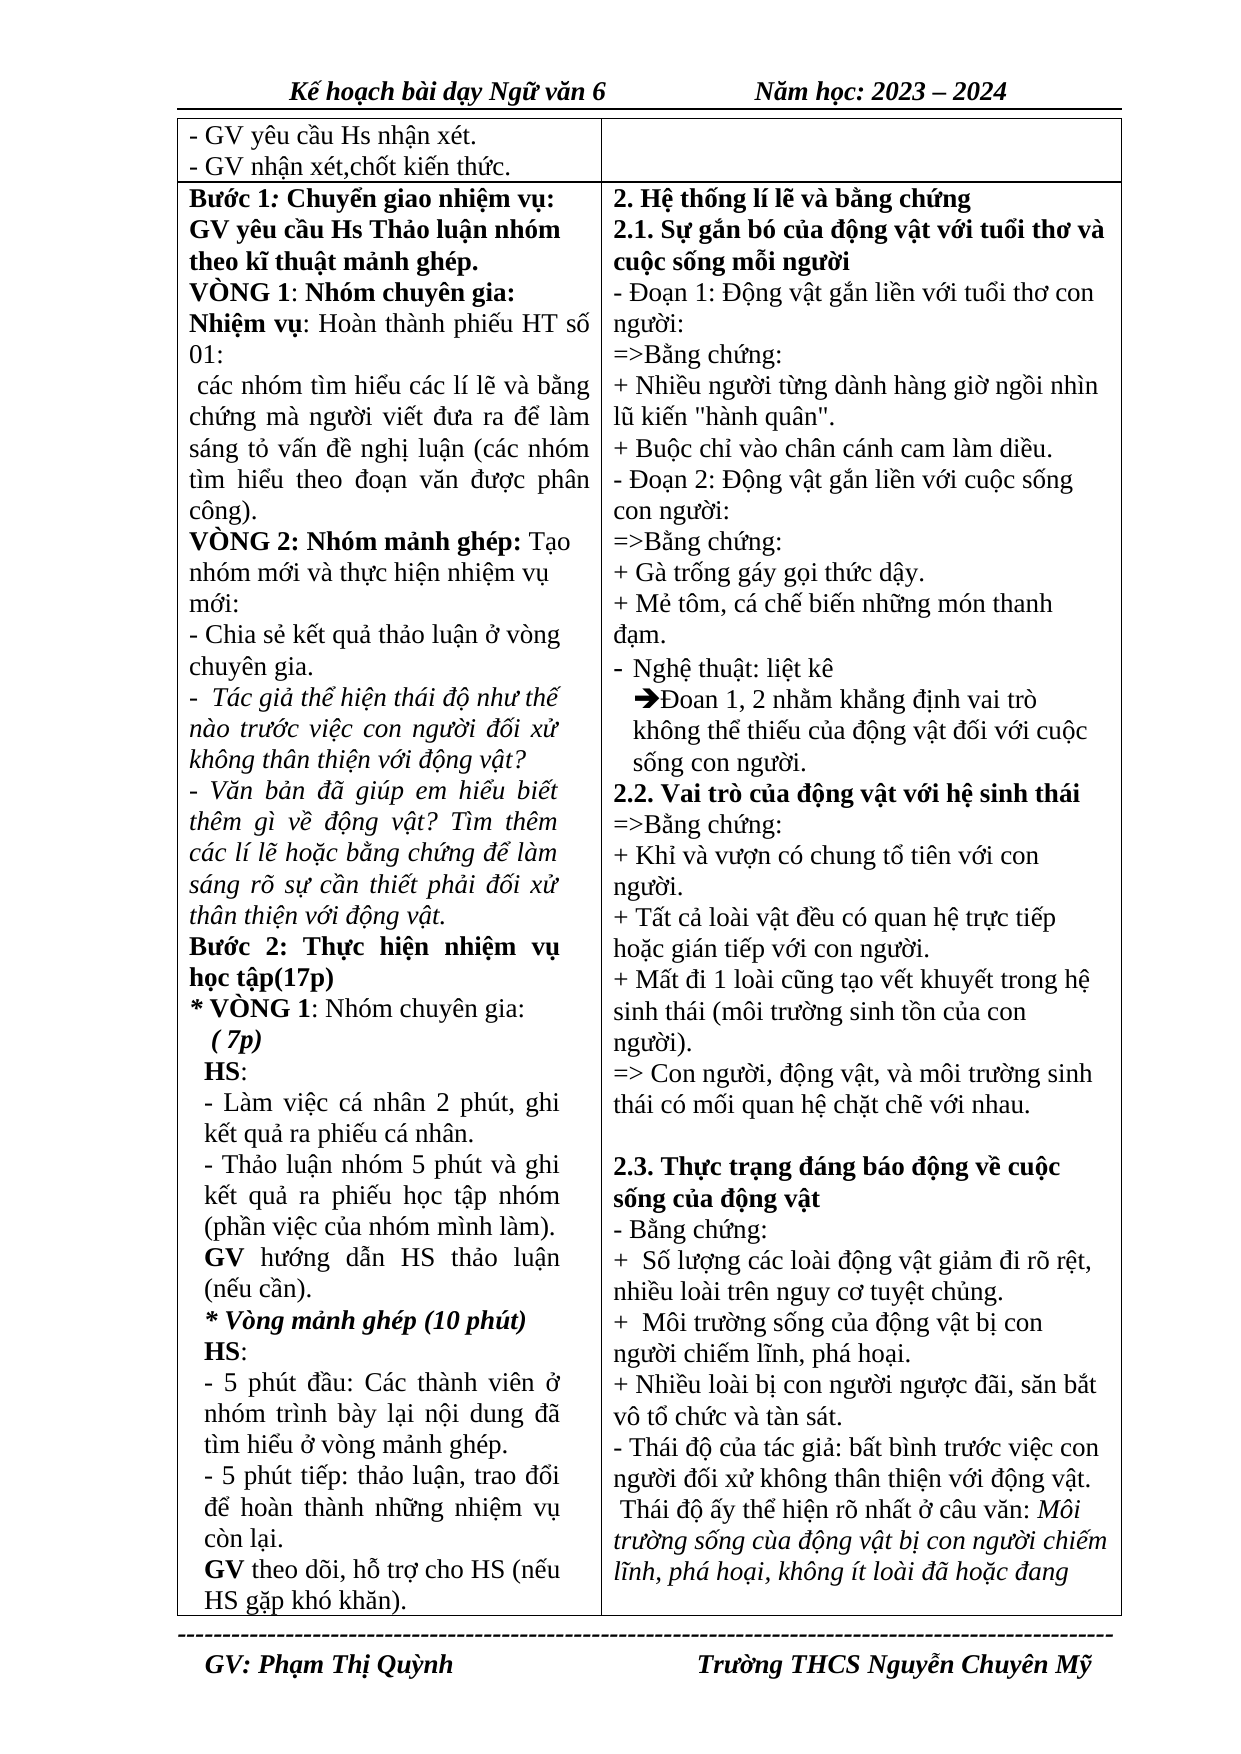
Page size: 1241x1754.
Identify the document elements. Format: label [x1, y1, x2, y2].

table_cell [178, 119, 601, 181]
table_cell [602, 119, 1121, 181]
table_cell [602, 183, 1121, 1615]
table_cell [178, 183, 601, 1615]
